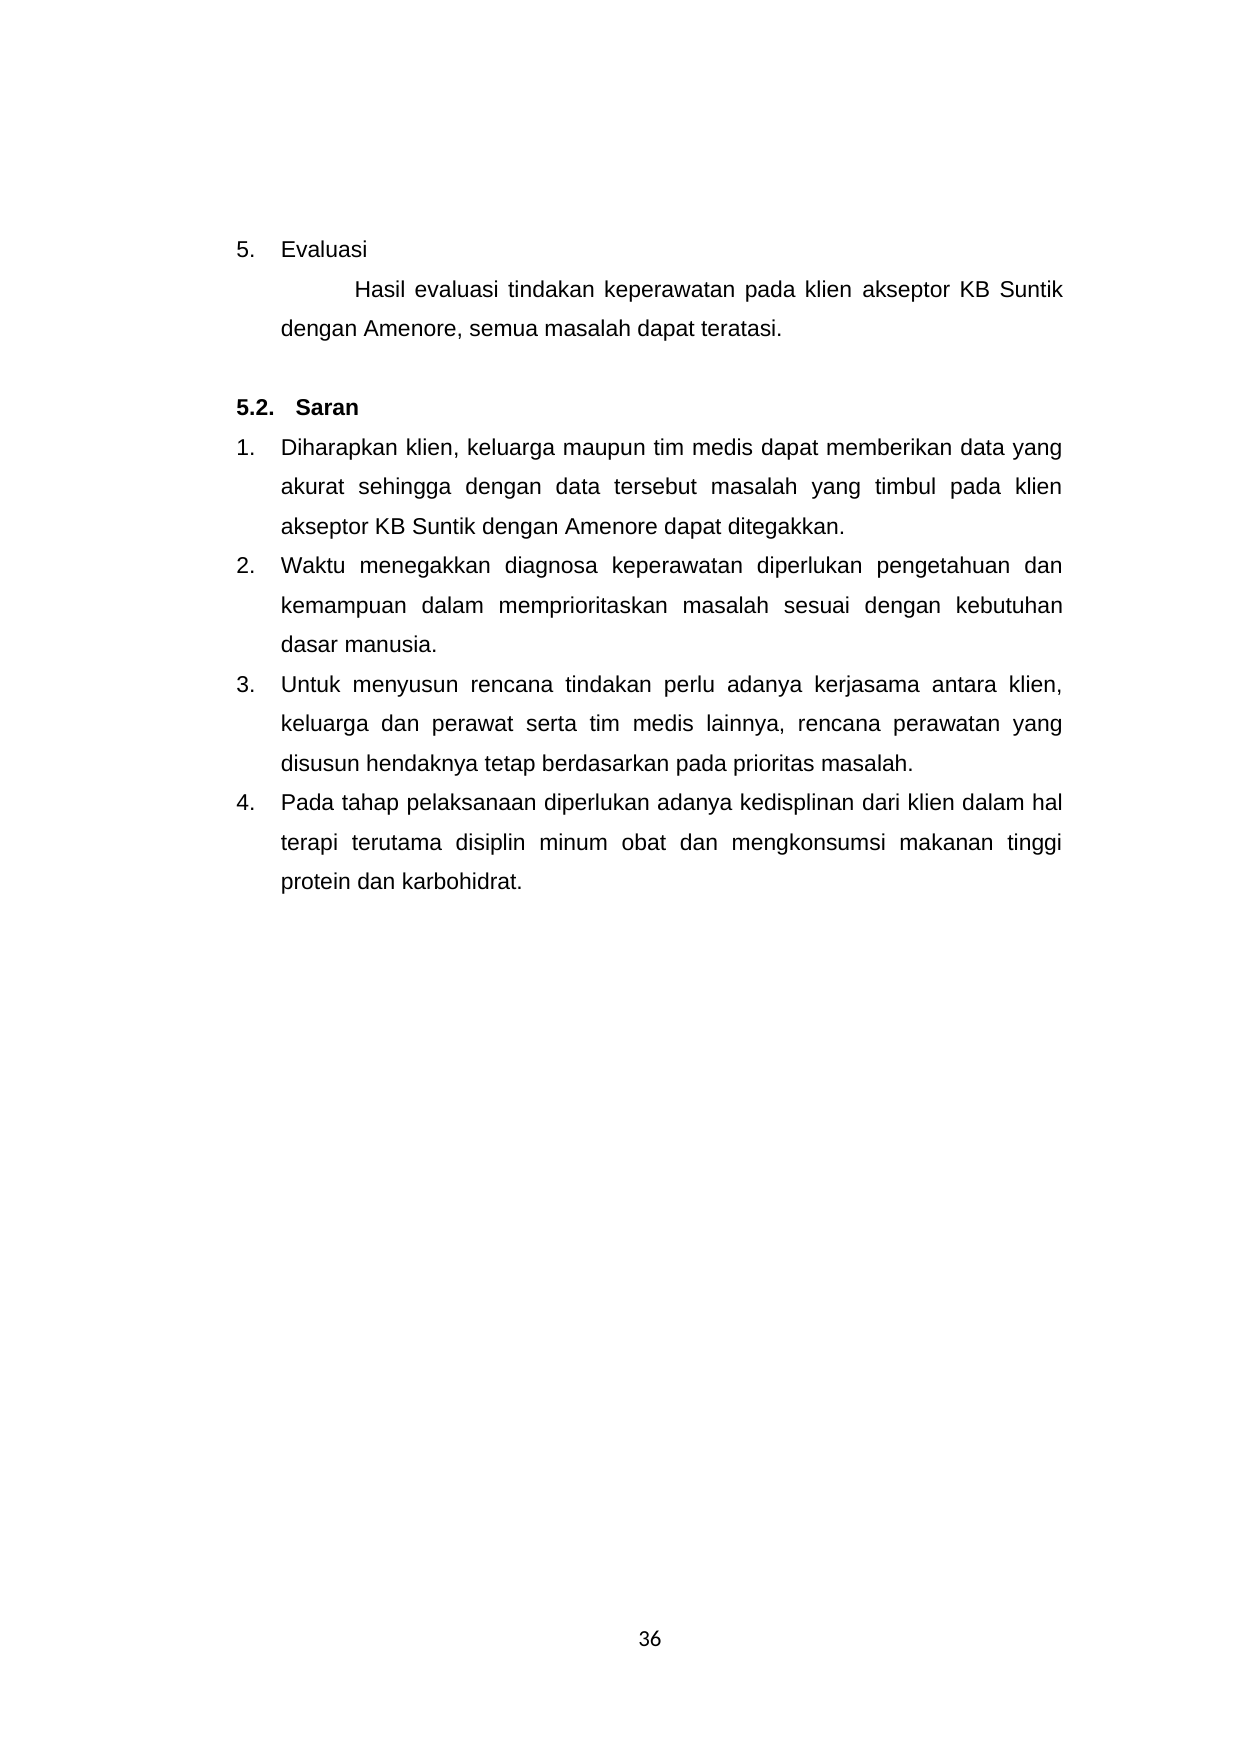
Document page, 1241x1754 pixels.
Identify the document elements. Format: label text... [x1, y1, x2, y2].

text 4. Pada tahap pelaksanaan diperlukan adanya kedisplinan dari klien dalam hal terapi terutama disiplin minum obat dan mengkonsumsi makanan tinggi protein dan karbohidrat. [236, 789, 1063, 894]
text 1. Diharapkan klien, keluarga maupun tim medis dapat memberikan data yang akurat sehingga dengan data tersebut masalah yang timbul pada klien akseptor KB Suntik dengan Amenore dapat ditegakkan. [236, 434, 1063, 539]
text 5.2. Saran [236, 394, 1063, 421]
text Hasil evaluasi tindakan keperawatan pada klien akseptor KB Suntik dengan Amenore, semua masalah dapat teratasi. [281, 276, 1063, 342]
text 5. Evaluasi [236, 236, 1063, 263]
text 3. Untuk menyusun rencana tindakan perlu adanya kerjasama antara klien, keluarga dan perawat serta tim medis lainnya, rencana perawatan yang disusun hendaknya tetap berdasarkan pada prioritas masalah. [236, 671, 1063, 776]
text 2. Waktu menegakkan diagnosa keperawatan diperlukan pengetahuan dan kemampuan dalam memprioritaskan masalah sesuai dengan kebutuhan dasar manusia. [236, 552, 1063, 657]
